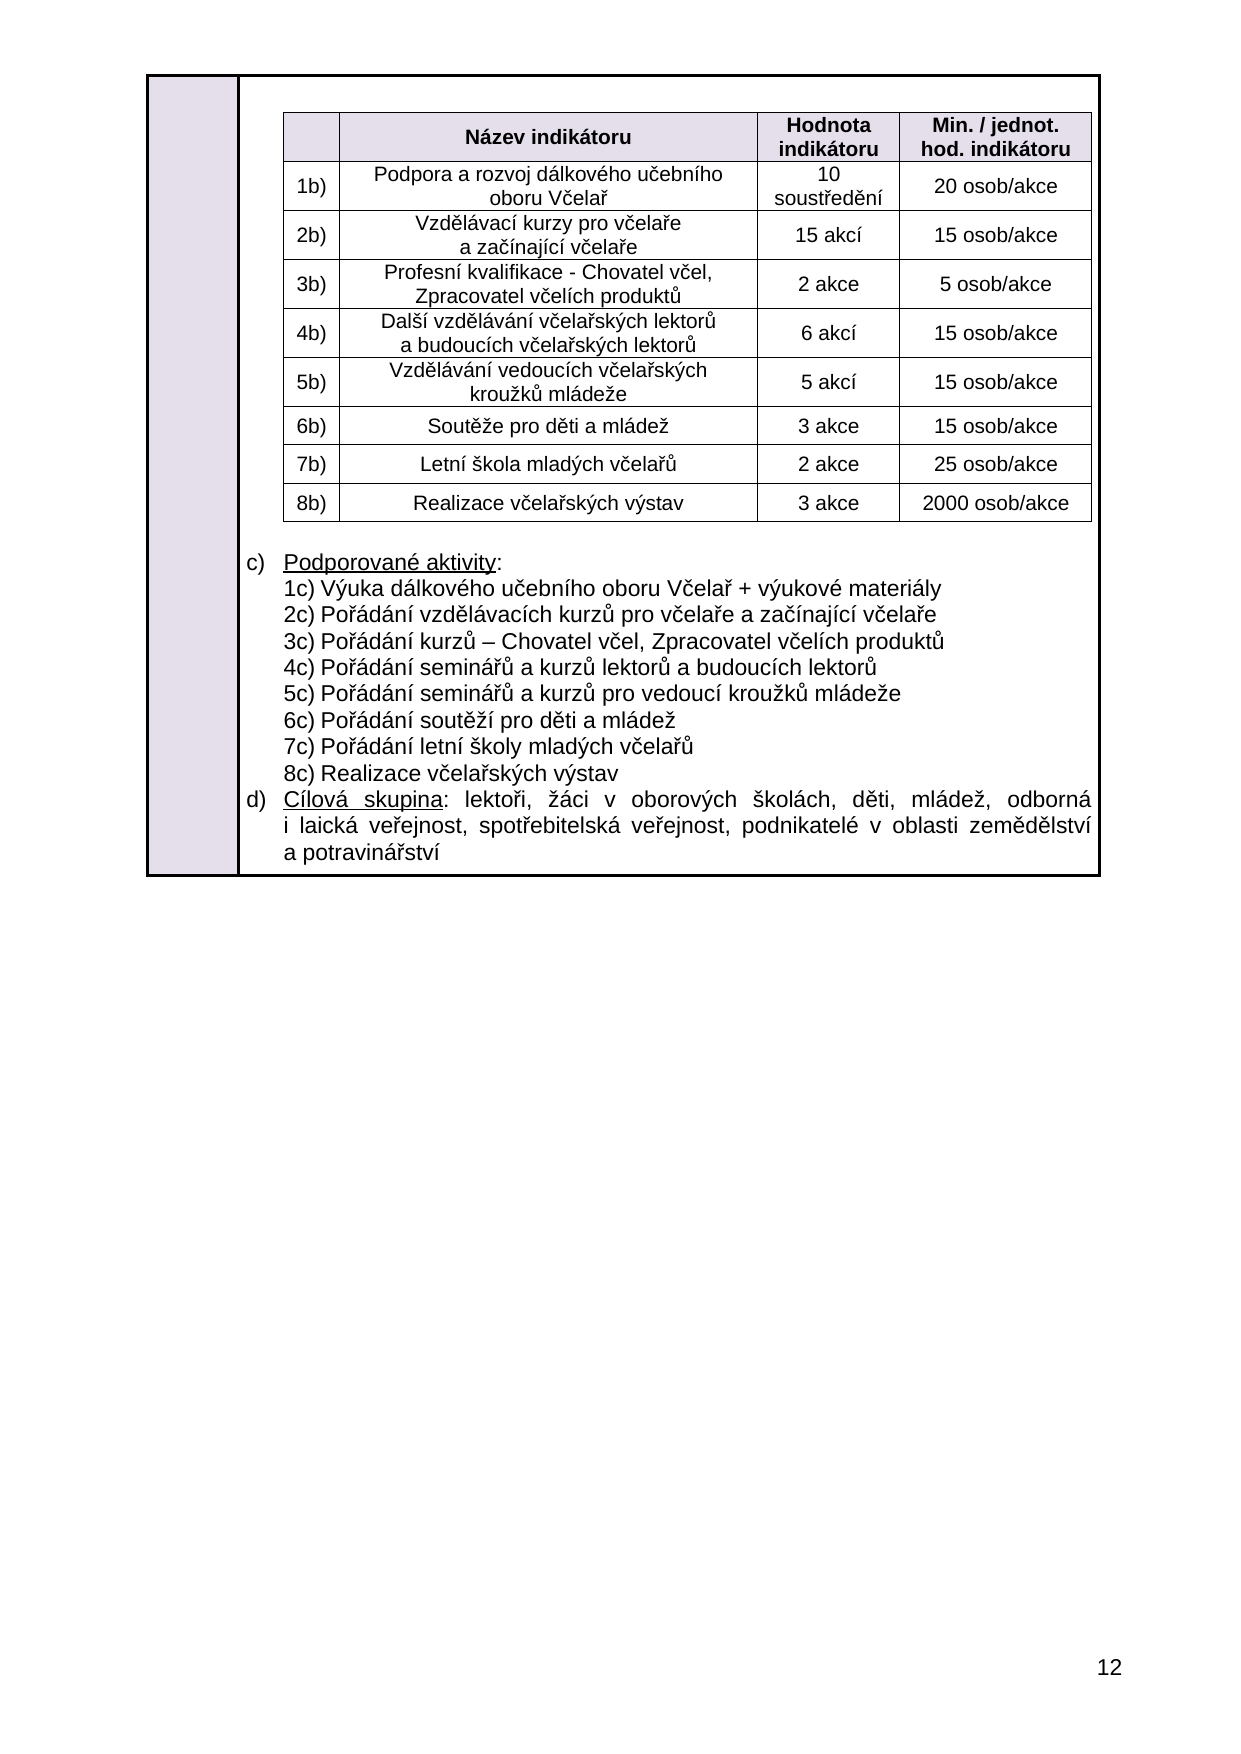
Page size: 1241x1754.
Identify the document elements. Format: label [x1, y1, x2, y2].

table_cell [240, 77, 1098, 874]
table_cell [149, 77, 237, 874]
